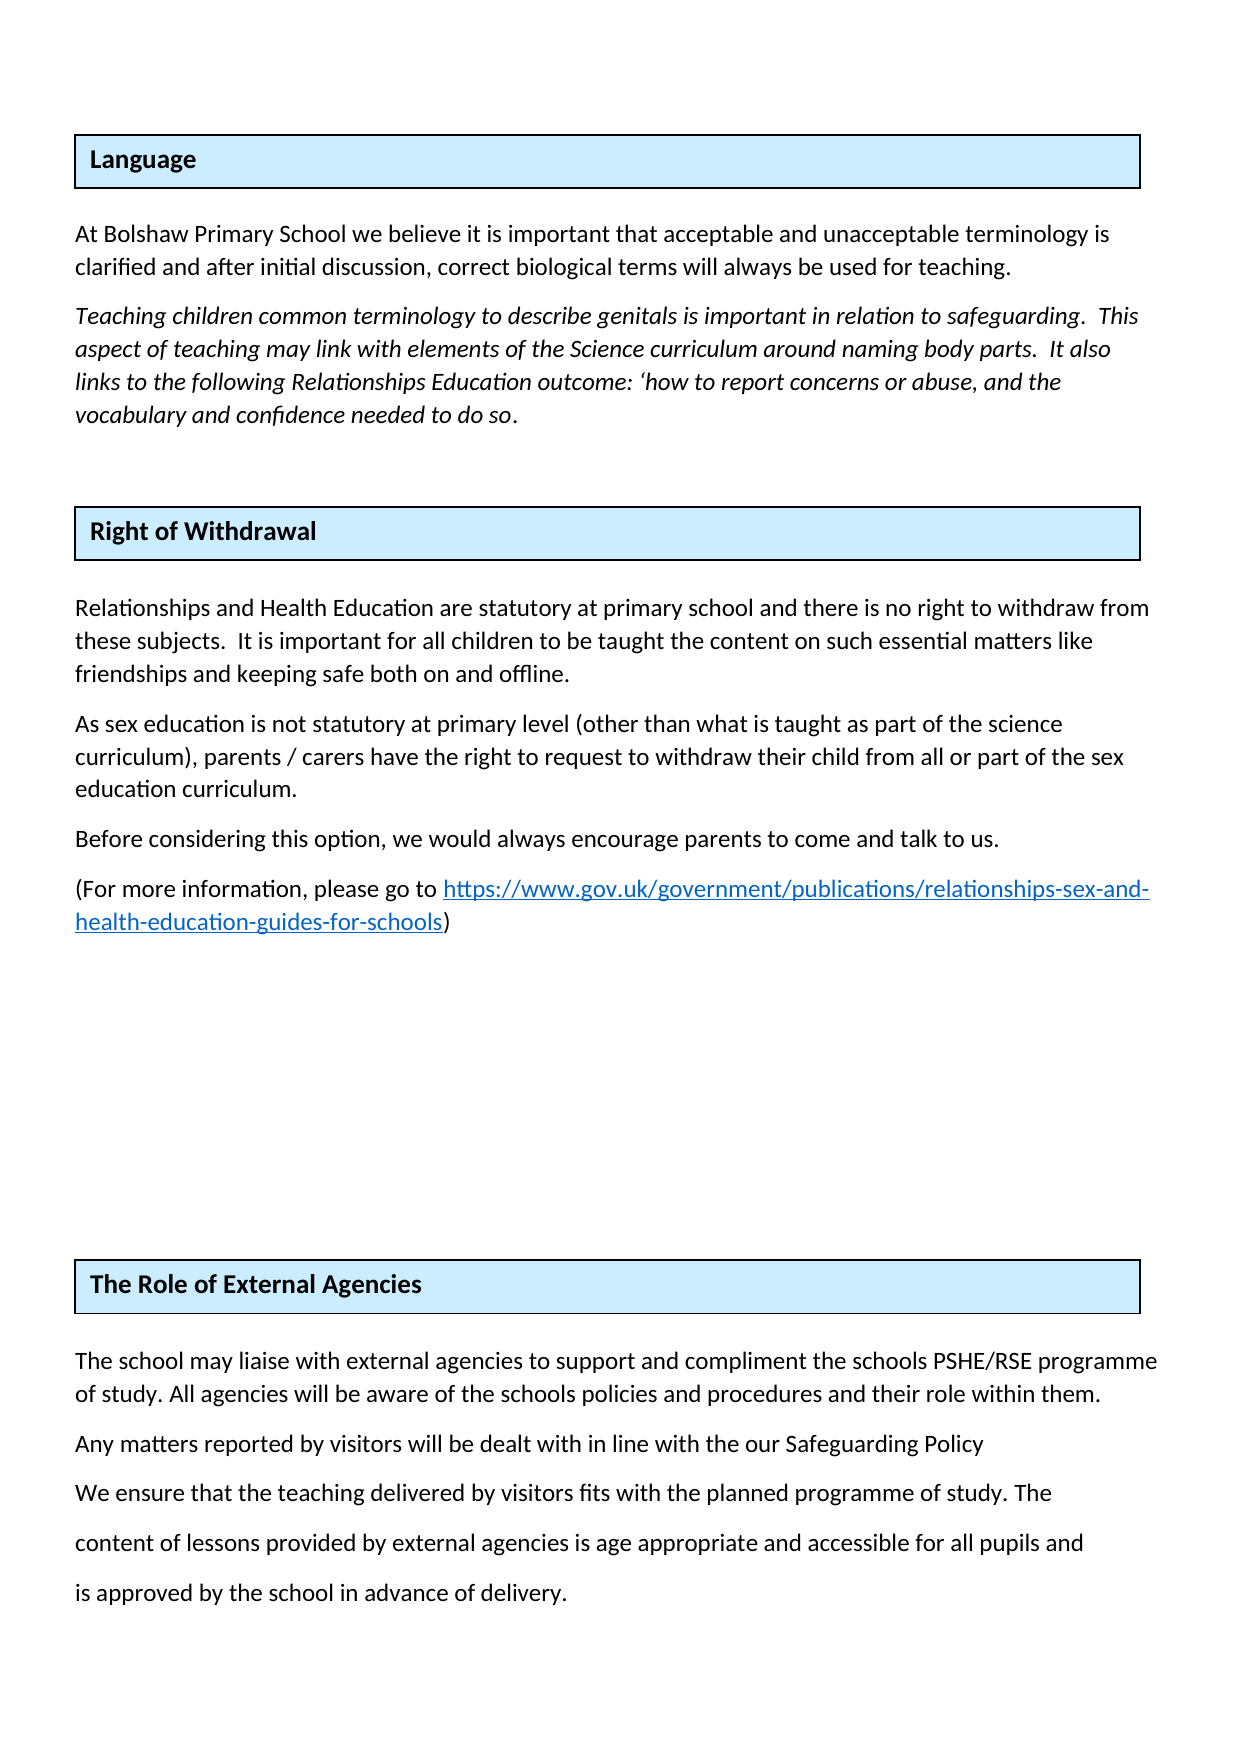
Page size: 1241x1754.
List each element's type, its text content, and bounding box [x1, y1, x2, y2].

text (For more information, please go to https://www.gov.uk/government/publications/relationships-sex-and-health-education-guides-for-schools) [75, 873, 1165, 936]
text As sex education is not statutory at primary level (other than what is taught as part of the science curriculum), parents / carers have the right to request to withdraw their child from all or part of the sex education curriculum. [75, 708, 1165, 804]
text is approved by the school in advance of delivery. [75, 1577, 1165, 1607]
text content of lessons provided by external agencies is age appropriate and accessible for all pupils and [75, 1527, 1165, 1558]
text Before considering this option, we would always encourage parents to come and talk to us. [75, 823, 1165, 854]
text We ensure that the teaching delivered by visitors fits with the planned programme of study. The [75, 1478, 1165, 1508]
text Any matters reported by visitors will be dealt with in line with the our Safeguarding Policy [75, 1428, 1165, 1458]
text Teaching children common terminology to describe genitals is important in relation to safeguarding. This aspect of teaching may link with elements of the Science curriculum around naming body parts. It also links to the following Relationships Education outcome: ‘how to report concerns or abuse, and the vocabulary and confidence needed to do so. [75, 300, 1165, 429]
text The school may liaise with external agencies to support and compliment the schools PSHE/RSE programme of study. All agencies will be aware of the schools policies and procedures and their role within them. [75, 1302, 1165, 1409]
text Relationships and Health Education are statutory at primary school and there is no right to withdraw from these subjects. It is important for all children to be taught the content on such essential matters like friendships and keeping safe both on and offline. [75, 548, 1165, 689]
text At Bolshaw Primary School we believe it is important that acceptable and unacceptable terminology is clarified and after initial discussion, correct biological terms will always be used for teaching. [75, 124, 1165, 281]
